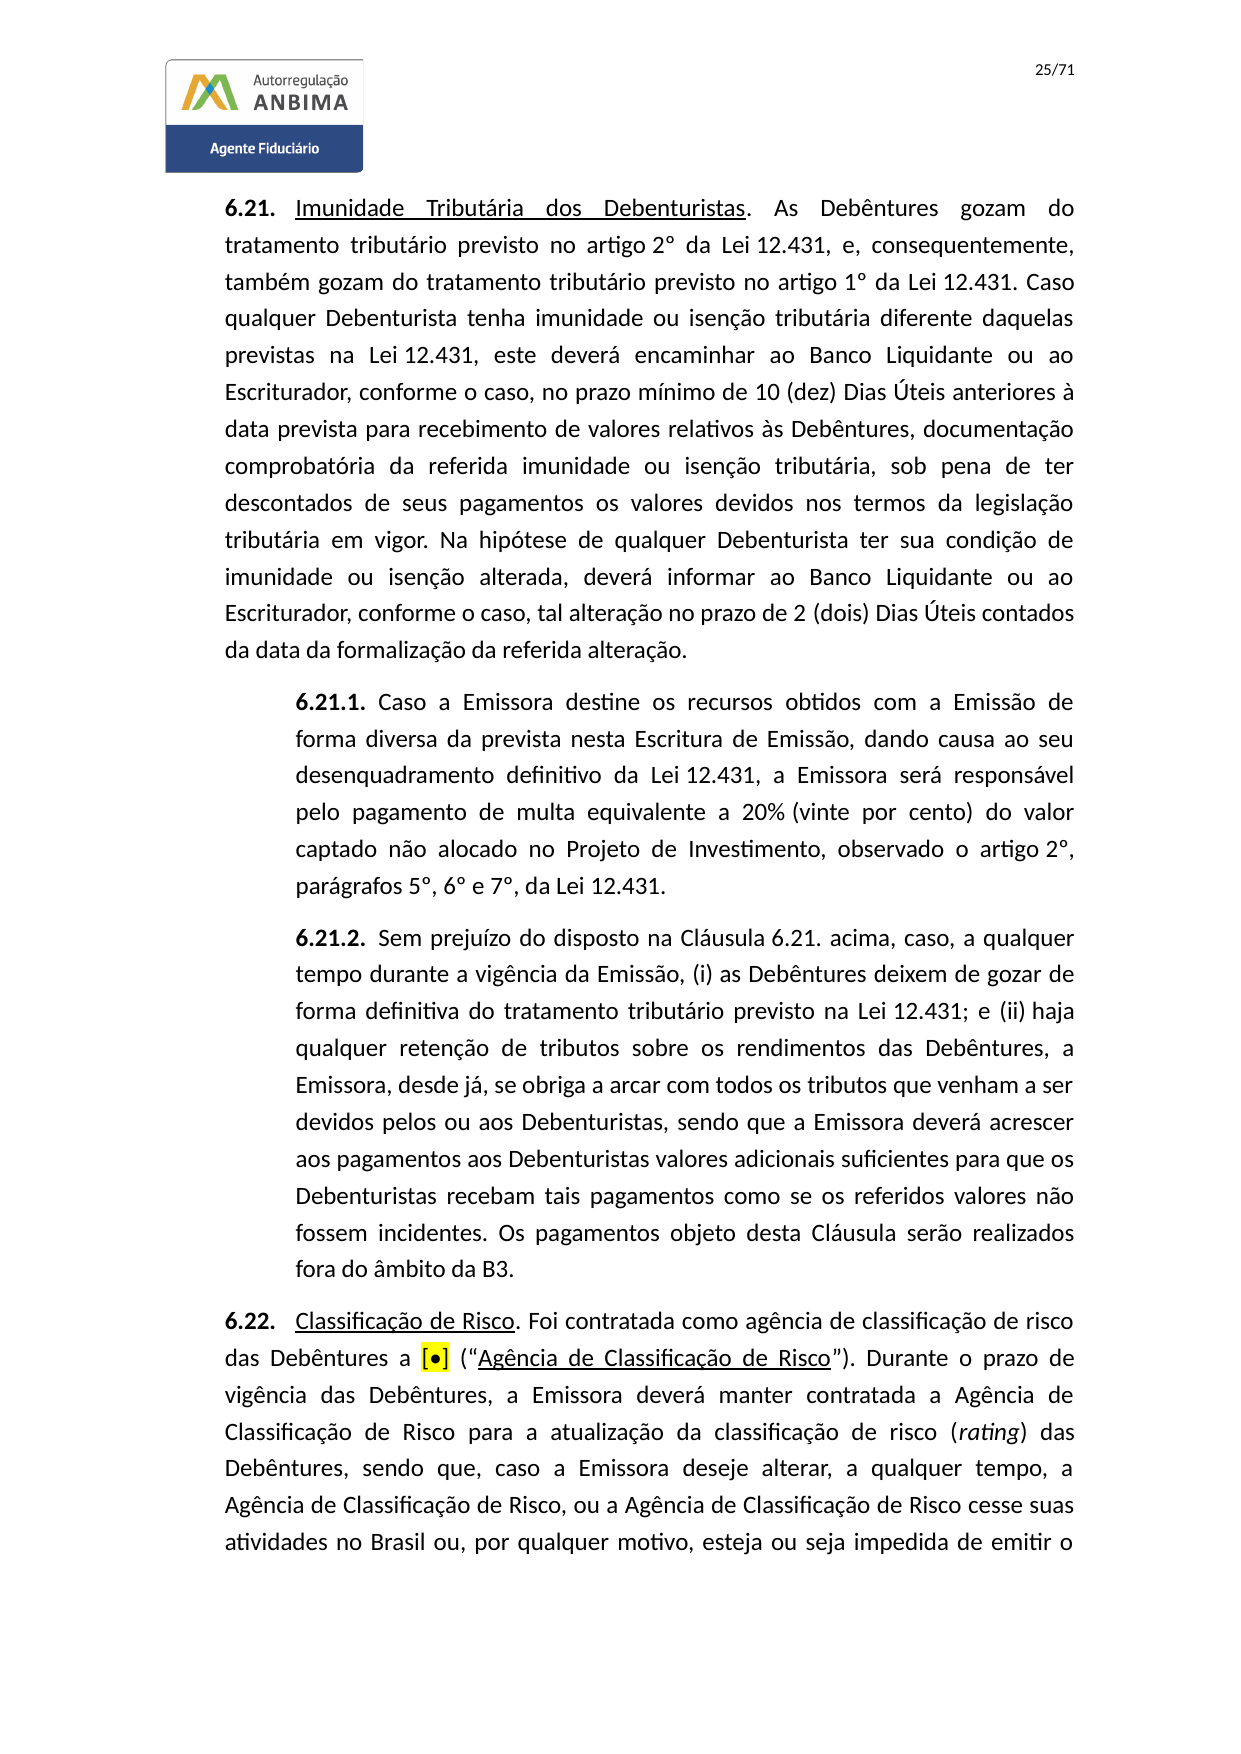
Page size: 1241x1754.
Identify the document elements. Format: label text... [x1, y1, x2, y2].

picture [165, 59, 364, 173]
text Imunidade Tributária dos Debenturistas. As Debêntures gozam do tratamento tributário previsto no artigo 2º da Lei 12.431, e, consequentemente, também gozam do tratamento tributário previsto no artigo 1º da Lei 12.431. Caso qualquer Debenturista tenha imunidade ou isenção tributária diferente daquelas previstas na Lei 12.431, este deverá encaminhar ao Banco Liquidante ou ao Escriturador, conforme o caso, no prazo mínimo de 10 (dez) Dias Úteis anteriores à data prevista para recebimento de valores relativos às Debêntures, documentação comprobatória da referida imunidade ou isenção tributária, sob pena de ter descontados de seus pagamentos os valores devidos nos termos da legislação tributária em vigor. Na hipótese de qualquer Debenturista ter sua condição de imunidade ou isenção alterada, deverá informar ao Banco Liquidante ou ao Escriturador, conforme o caso, tal alteração no prazo de 2 (dois) Dias Úteis contados da data da formalização da referida alteração. [224, 192, 1075, 665]
text Caso a Emissora destine os recursos obtidos com a Emissão de forma diversa da prevista nesta Escritura de Emissão, dando causa ao seu desenquadramento definitivo da Lei 12.431, a Emissora será responsável pelo pagamento de multa equivalente a 20% (vinte por cento) do valor captado não alocado no Projeto de Investimento, observado o artigo 2º, parágrafos 5º, 6º e 7º, da Lei 12.431. [295, 686, 1075, 901]
text Sem prejuízo do disposto na Cláusula 6.21. acima, caso, a qualquer tempo durante a vigência da Emissão, (i) as Debêntures deixem de gozar de forma definitiva do tratamento tributário previsto na Lei 12.431; e (ii) haja qualquer retenção de tributos sobre os rendimentos das Debêntures, a Emissora, desde já, se obriga a arcar com todos os tributos que venham a ser devidos pelos ou aos Debenturistas, sendo que a Emissora deverá acrescer aos pagamentos aos Debenturistas valores adicionais suficientes para que os Debenturistas recebam tais pagamentos como se os referidos valores não fossem incidentes. Os pagamentos objeto desta Cláusula serão realizados fora do âmbito da B3. [295, 922, 1075, 1284]
